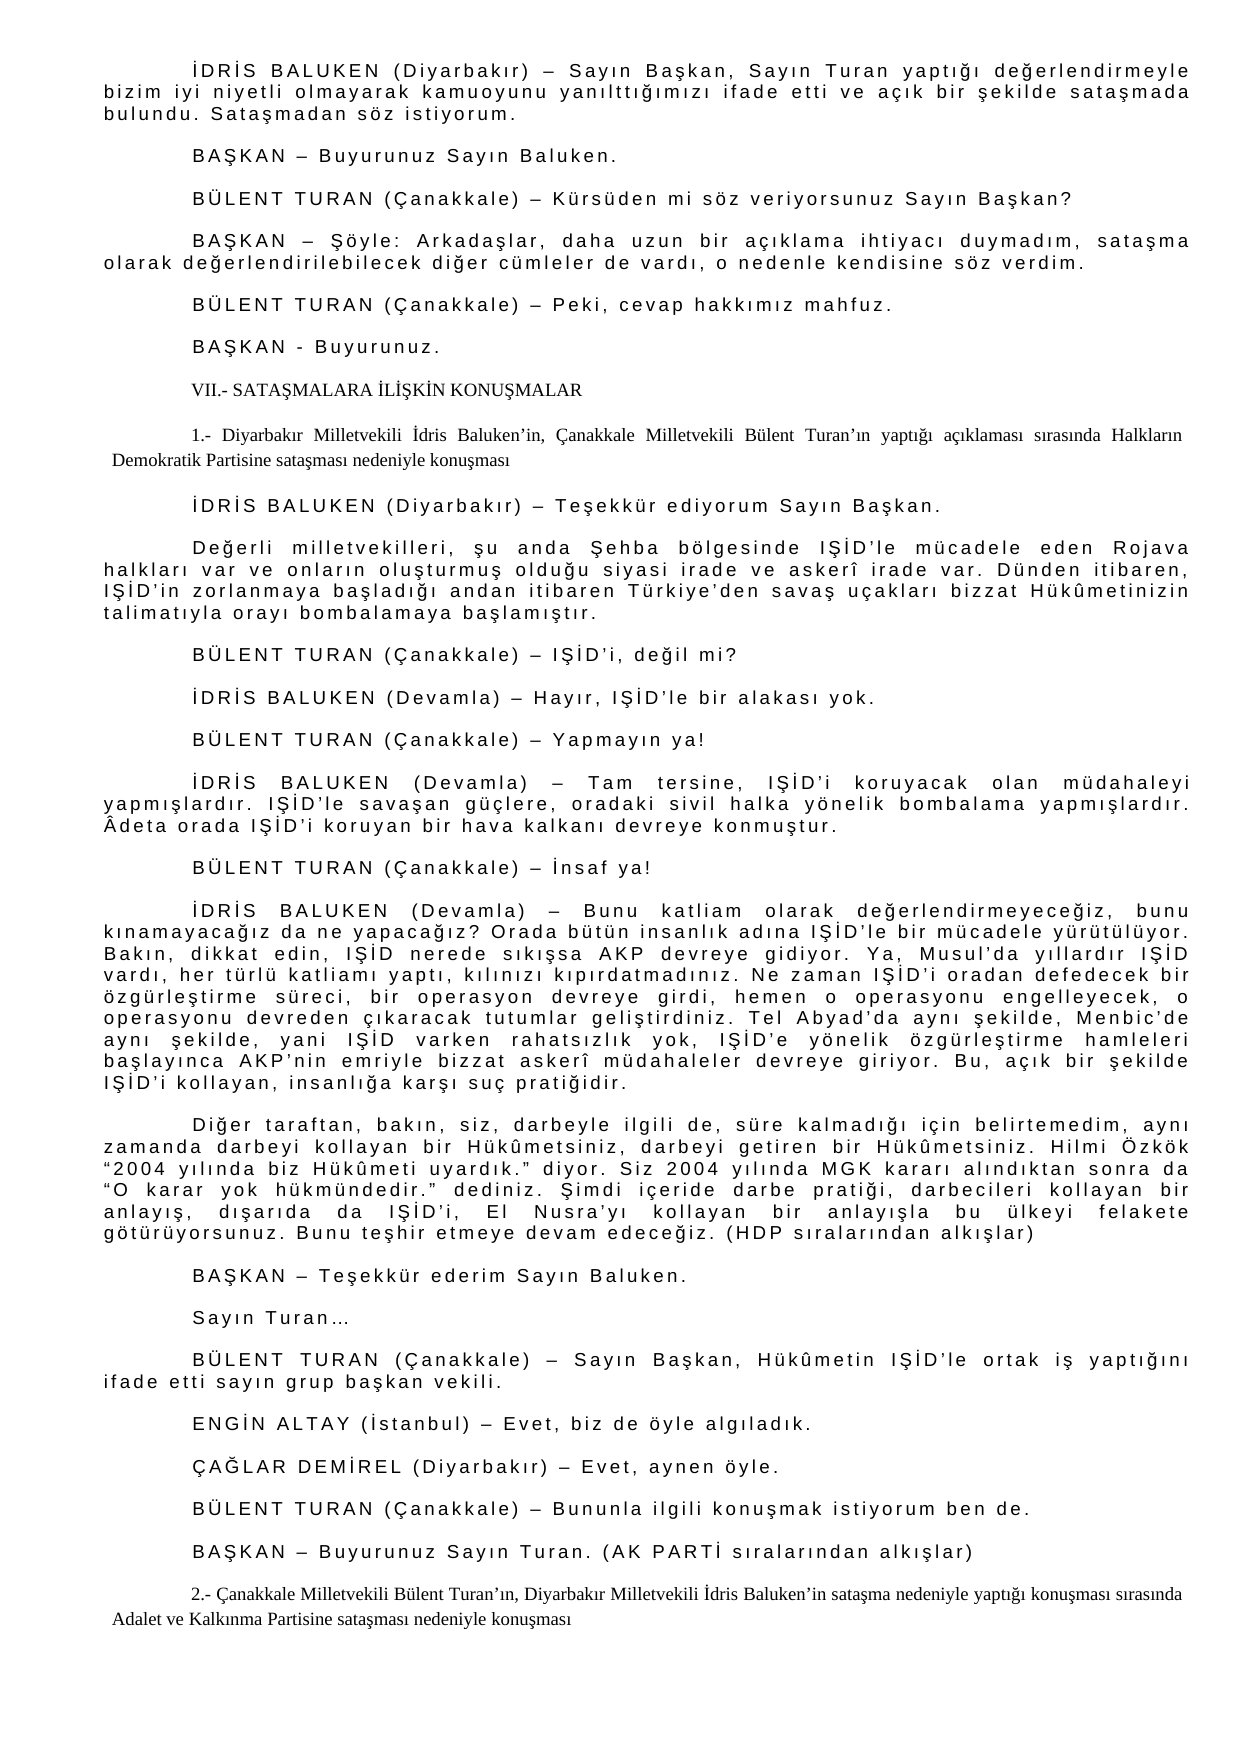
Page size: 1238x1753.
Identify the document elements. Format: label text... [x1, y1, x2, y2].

text 1.- Diyarbakır Milletvekili İdris Baluken’in, Çanakkale Milletvekili Bülent Turan’ın yaptığı açıklaması sırasında Halkların Demokratik Partisine sataşması nedeniyle konuşması [112, 424, 1184, 471]
text İDRİS BALUKEN (Diyarbakır) – Teşekkür ediyorum Sayın Başkan. [103, 495, 1190, 516]
text BÜLENT TURAN (Çanakkale) – Yapmayın ya! [103, 729, 1190, 751]
text BÜLENT TURAN (Çanakkale) – Peki, cevap hakkımız mahfuz. [103, 294, 1190, 316]
text Değerli milletvekilleri, şu anda Şehba bölgesinde IŞİD’le mücadele eden Rojava halkları var ve onların oluşturmuş olduğu siyasi irade ve askerî irade var. Dünden itibaren, IŞİD’in zorlanmaya başladığı andan itibaren Türkiye’den savaş uçakları bizzat Hükûmetinizin talimatıyla orayı bombalamaya başlamıştır. [103, 537, 1190, 623]
text BAŞKAN – Buyurunuz Sayın Baluken. [103, 145, 1190, 167]
text BÜLENT TURAN (Çanakkale) – Bununla ilgili konuşmak istiyorum ben de. [103, 1498, 1190, 1519]
text BÜLENT TURAN (Çanakkale) – İnsaf ya! [103, 857, 1190, 878]
text İDRİS BALUKEN (Devamla) – Bunu katliam olarak değerlendirmeyeceğiz, bunu kınamayacağız da ne yapacağız? Orada bütün insanlık adına IŞİD’le bir mücadele yürütülüyor. Bakın, dikkat edin, IŞİD nerede sıkışsa AKP devreye gidiyor. Ya, Musul’da yıllardır IŞİD vardı, her türlü katliamı yaptı, kılınızı kıpırdatmadınız. Ne zaman IŞİD’i oradan defedecek bir özgürleştirme süreci, bir operasyon devreye girdi, hemen o operasyonu engelleyecek, o operasyonu devreden çıkaracak tutumlar geliştirdiniz. Tel Abyad’da aynı şekilde, Menbic’de aynı şekilde, yani IŞİD varken rahatsızlık yok, IŞİD’e yönelik özgürleştirme hamleleri başlayınca AKP’nin emriyle bizzat askerî müdahaleler devreye giriyor. Bu, açık bir şekilde IŞİD’i kollayan, insanlığa karşı suç pratiğidir. [103, 899, 1190, 1093]
text BAŞKAN – Buyurunuz Sayın Turan. (AK PARTİ sıralarından alkışlar) [103, 1540, 1190, 1562]
text 2.- Çanakkale Milletvekili Bülent Turan’ın, Diyarbakır Milletvekili İdris Baluken’in sataşma nedeniyle yaptığı konuşması sırasında Adalet ve Kalkınma Partisine sataşması nedeniyle konuşması [112, 1583, 1184, 1629]
text ENGİN ALTAY (İstanbul) – Evet, biz de öyle algıladık. [103, 1413, 1190, 1435]
text BAŞKAN – Teşekkür ederim Sayın Baluken. [103, 1264, 1190, 1286]
text ÇAĞLAR DEMİREL (Diyarbakır) – Evet, aynen öyle. [103, 1456, 1190, 1477]
text BÜLENT TURAN (Çanakkale) – Kürsüden mi söz veriyorsunuz Sayın Başkan? [103, 188, 1190, 209]
text VII.- SATAŞMALARA İLİŞKİN KONUŞMALAR [112, 379, 1184, 400]
text İDRİS BALUKEN (Diyarbakır) – Sayın Başkan, Sayın Turan yaptığı değerlendirmeyle bizim iyi niyetli olmayarak kamuoyunu yanılttığımızı ifade etti ve açık bir şekilde sataşmada bulundu. Sataşmadan söz istiyorum. [103, 60, 1190, 124]
text Diğer taraftan, bakın, siz, darbeyle ilgili de, süre kalmadığı için belirtemedim, aynı zamanda darbeyi kollayan bir Hükûmetsiniz, darbeyi getiren bir Hükûmetsiniz. Hilmi Özkök “2004 yılında biz Hükûmeti uyardık.” diyor. Siz 2004 yılında MGK kararı alındıktan sonra da “O karar yok hükmündedir.” dediniz. Şimdi içeride darbe pratiği, darbecileri kollayan bir anlayış, dışarıda da IŞİD’i, El Nusra’yı kollayan bir anlayışla bu ülkeyi felakete götürüyorsunuz. Bunu teşhir etmeye devam edeceğiz. (HDP sıralarından alkışlar) [103, 1114, 1190, 1244]
text İDRİS BALUKEN (Devamla) – Tam tersine, IŞİD’i koruyacak olan müdahaleyi yapmışlardır. IŞİD’le savaşan güçlere, oradaki sivil halka yönelik bombalama yapmışlardır. Âdeta orada IŞİD’i koruyan bir hava kalkanı devreye konmuştur. [103, 771, 1190, 836]
text BÜLENT TURAN (Çanakkale) – IŞİD’i, değil mi? [103, 644, 1190, 666]
text İDRİS BALUKEN (Devamla) – Hayır, IŞİD’le bir alakası yok. [103, 687, 1190, 708]
text BÜLENT TURAN (Çanakkale) – Sayın Başkan, Hükûmetin IŞİD’le ortak iş yaptığını ifade etti sayın grup başkan vekili. [103, 1349, 1190, 1392]
text BAŞKAN – Şöyle: Arkadaşlar, daha uzun bir açıklama ihtiyacı duymadım, sataşma olarak değerlendirilebilecek diğer cümleler de vardı, o nedenle kendisine söz verdim. [103, 230, 1190, 273]
text Sayın Turan… [103, 1307, 1190, 1328]
text BAŞKAN - Buyurunuz. [103, 336, 1190, 358]
